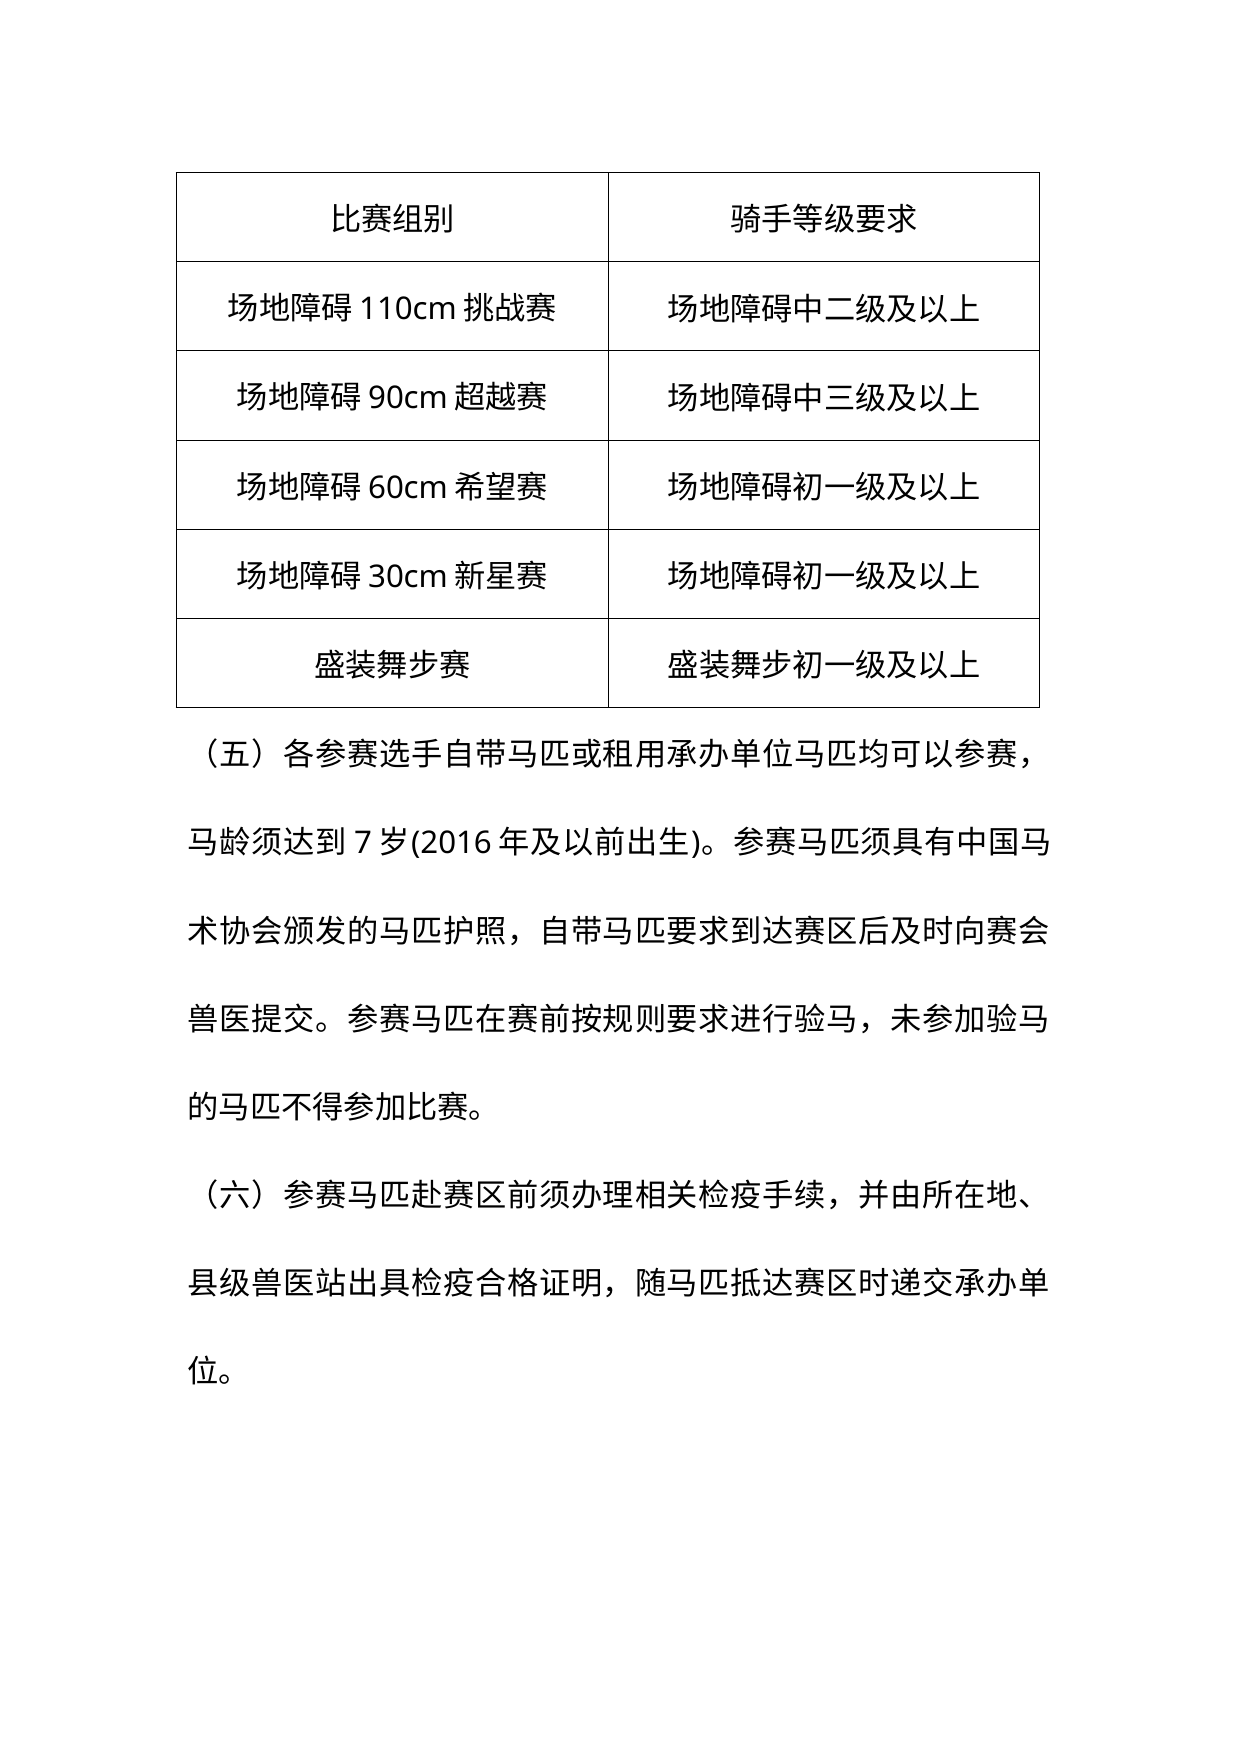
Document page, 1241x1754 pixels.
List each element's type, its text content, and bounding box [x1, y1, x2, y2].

table_cell 盛装舞步初一级及以上 [609, 619, 1039, 707]
text （六）参赛马匹赴赛区前须办理相关检疫手续，并由所在地、 县级兽医站出具检疫合格证明，随马匹抵达赛区时递交承办单位。 [187, 1149, 1053, 1413]
table_header 比赛组别 [177, 173, 608, 261]
table_cell 场地障碍90cm超越赛 [177, 351, 608, 439]
table_cell 场地障碍中三级及以上 [609, 351, 1039, 439]
table_cell 场地障碍30cm新星赛 [177, 530, 608, 618]
table_cell 盛装舞步赛 [177, 619, 608, 707]
table_cell 场地障碍110cm挑战赛 [177, 262, 608, 350]
table_cell 场地障碍初一级及以上 [609, 530, 1039, 618]
table_cell 场地障碍初一级及以上 [609, 441, 1039, 529]
table_header 骑手等级要求 [609, 173, 1039, 261]
table_cell 场地障碍中二级及以上 [609, 262, 1039, 350]
text （五）各参赛选手自带马匹或租用承办单位马匹均可以参赛，马龄须达到7岁(2016年及以前出生)。参赛马匹须具有中国马术协会颁发的马匹护照，自带马匹要求到达赛区后及时向赛会兽医提交。参赛马匹在赛前按规则要求进行验马，未参加验马的马匹不得参加比赛。 [187, 708, 1053, 1149]
table_cell 场地障碍60cm希望赛 [177, 441, 608, 529]
